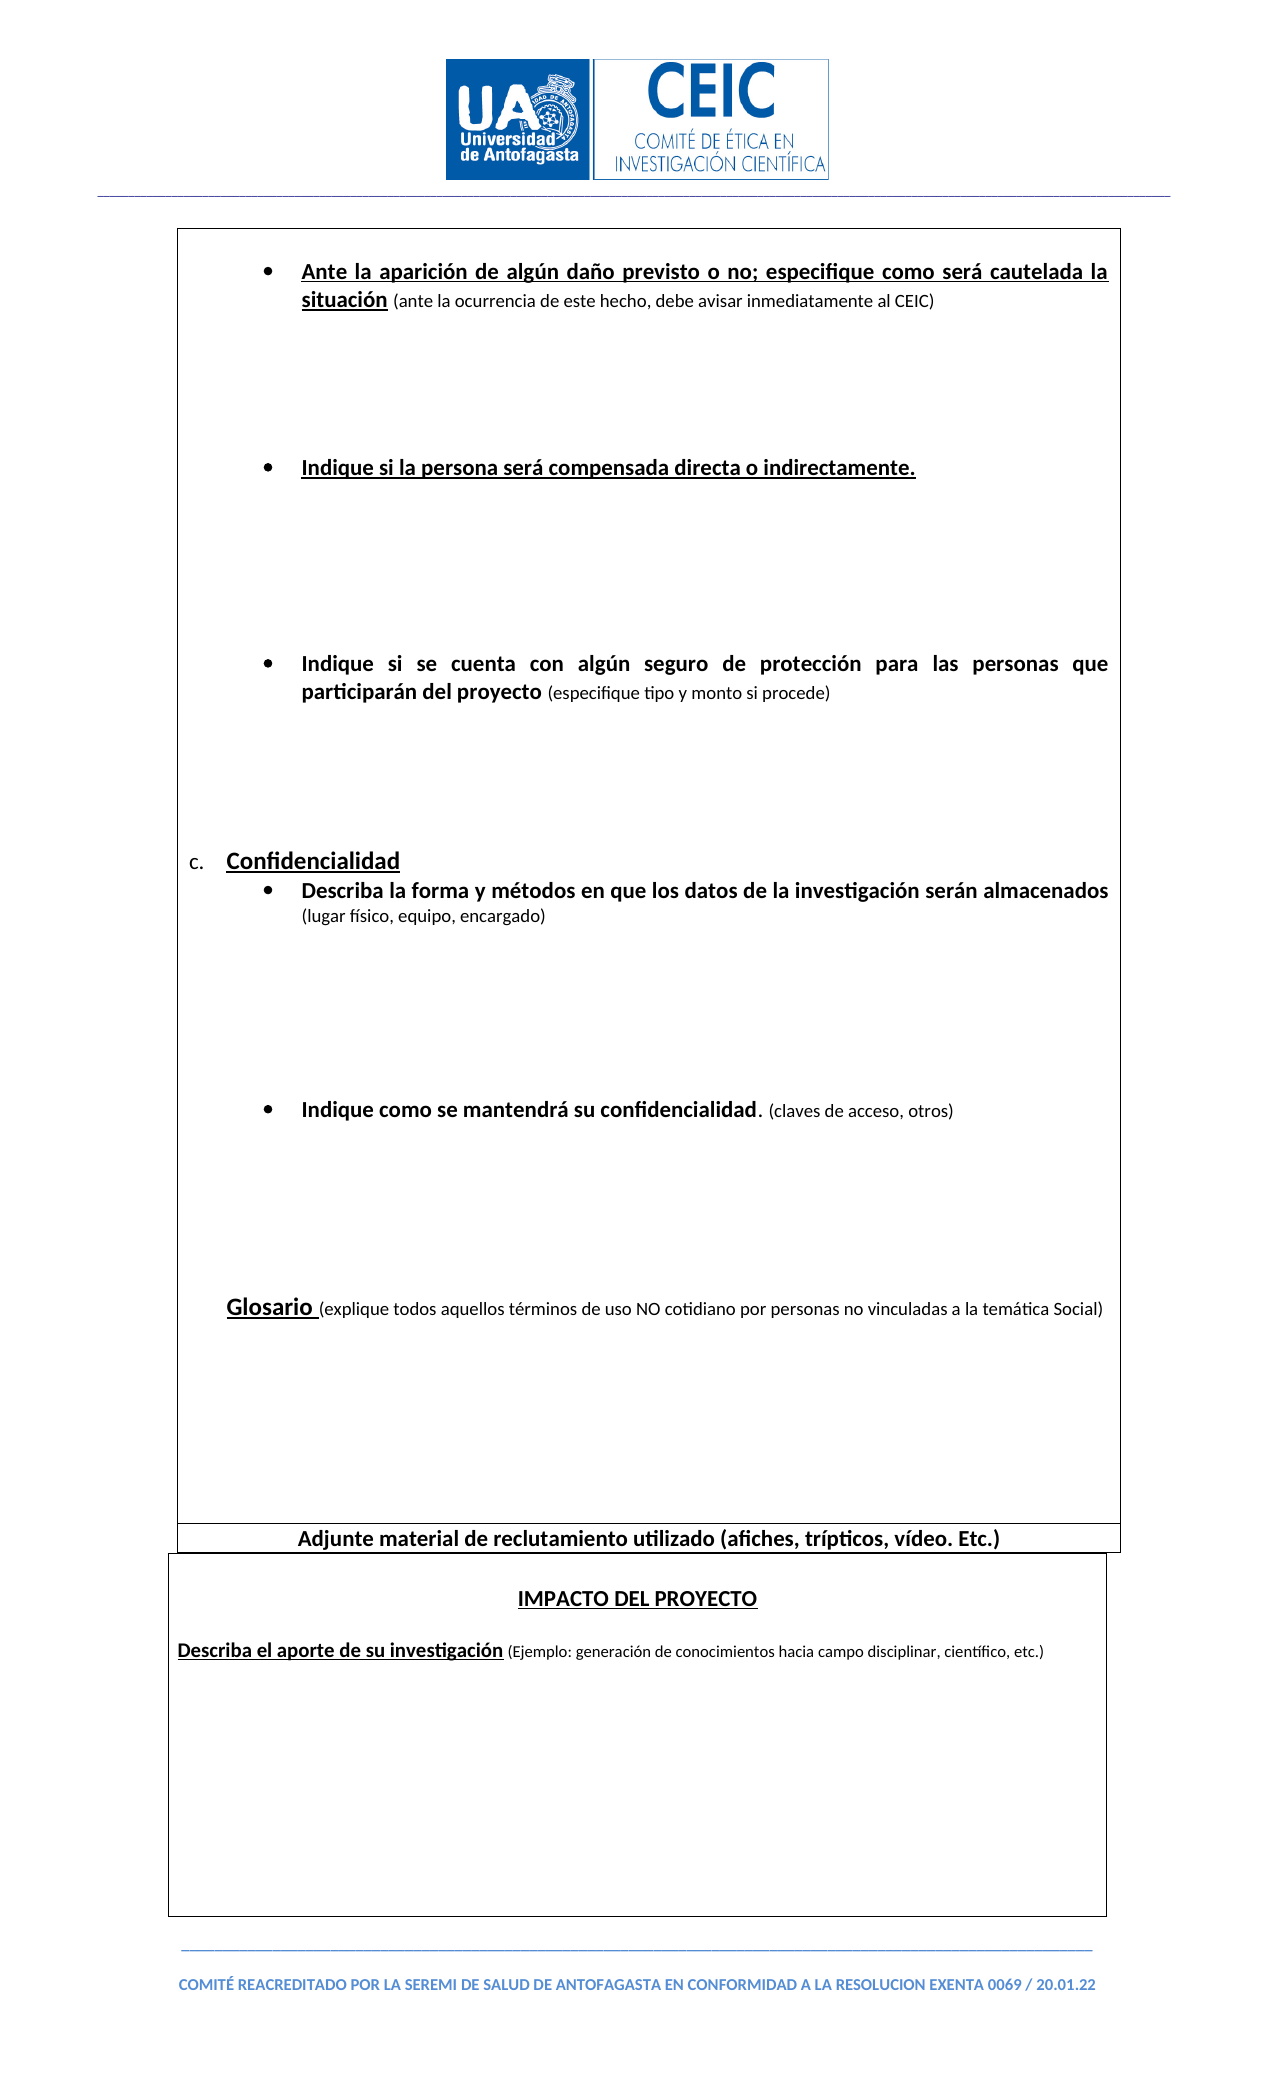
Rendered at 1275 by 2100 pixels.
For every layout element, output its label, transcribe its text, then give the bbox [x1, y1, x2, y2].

table_cell Adjunte material de reclutamiento utilizado (afiches, trípticos, vídeo. Etc.) [178, 1524, 1120, 1552]
picture [446, 59, 829, 180]
text IMPACTO DEL PROYECTO [177, 1584, 1098, 1612]
text Describa el aporte de su investigación (Ejemplo: generación de conocimientos hacia campo disciplinar, científico, etc.) [177, 1637, 1098, 1663]
